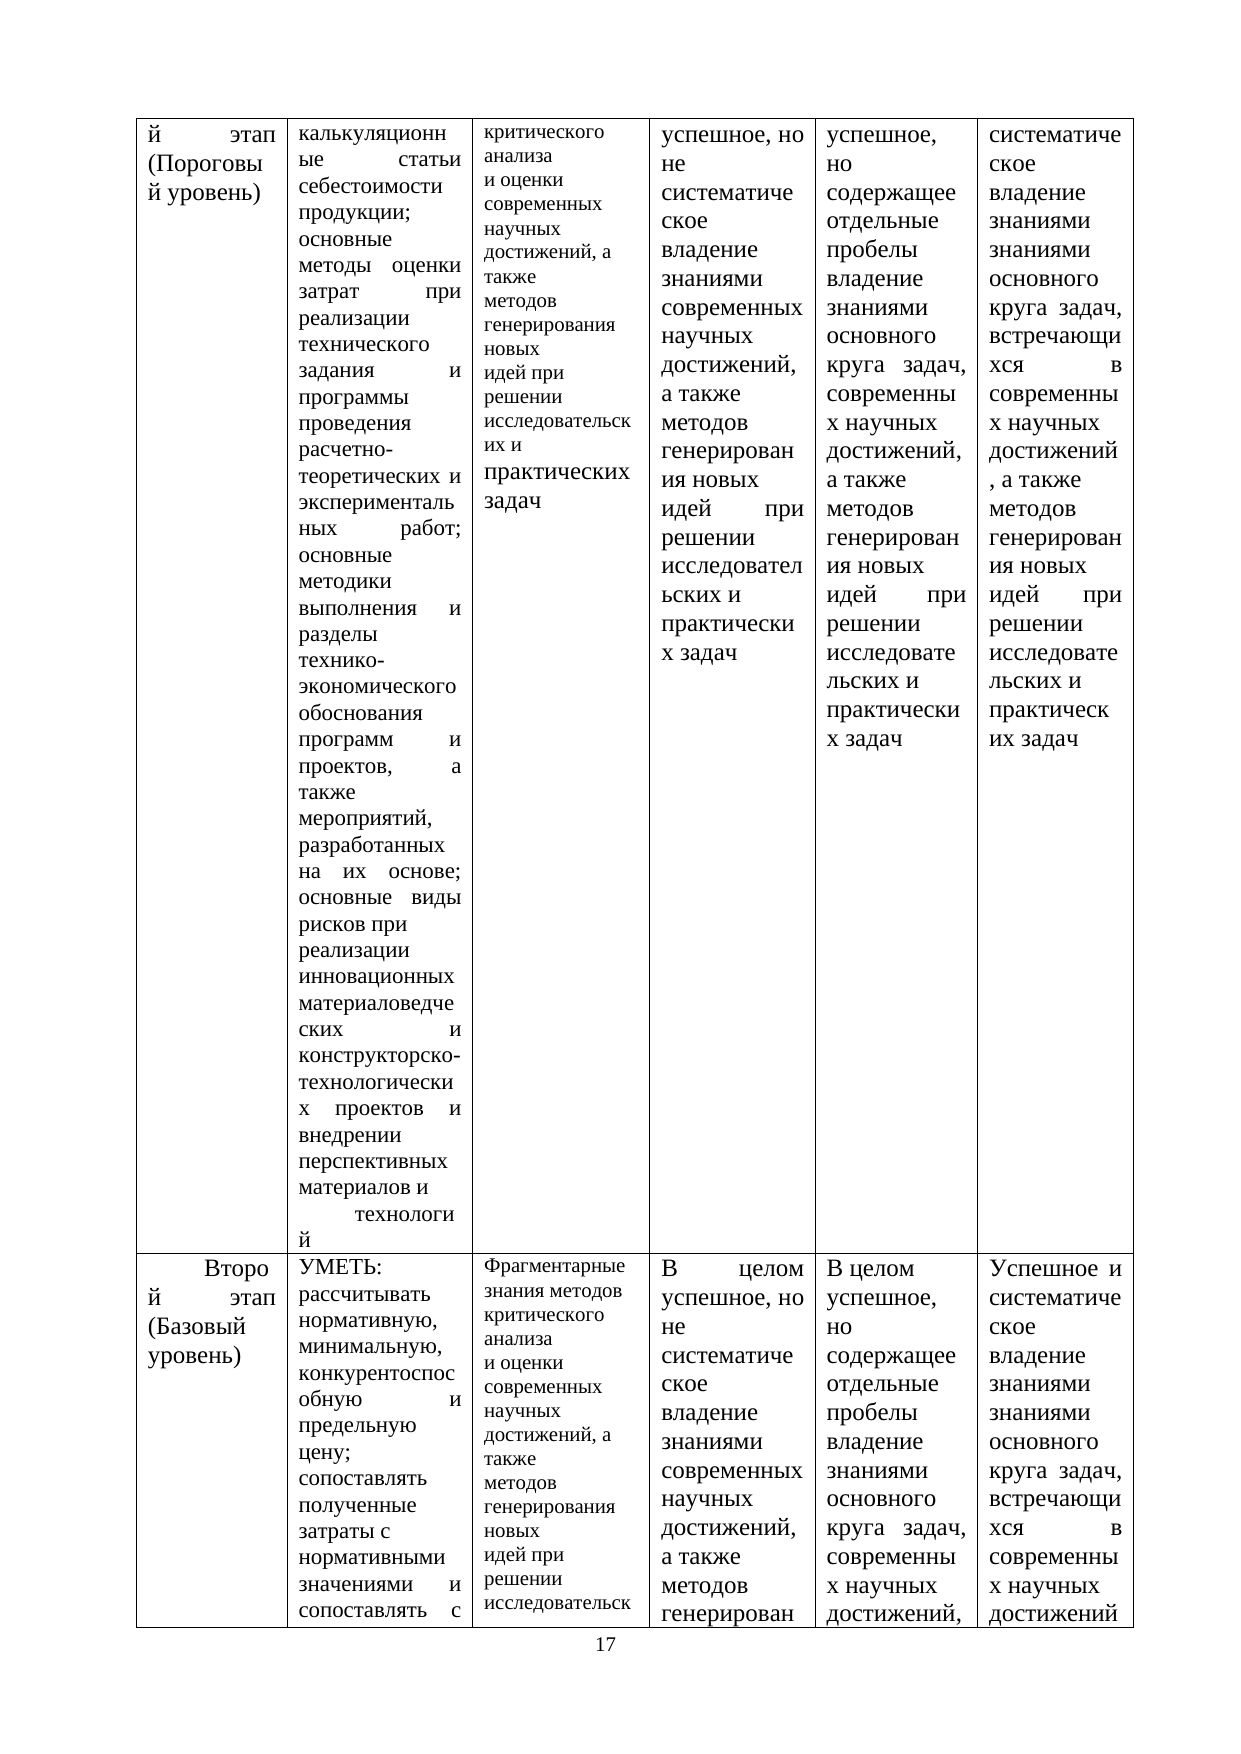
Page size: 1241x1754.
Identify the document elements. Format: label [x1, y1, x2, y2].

table_cell [816, 119, 977, 1252]
table_cell [650, 119, 815, 1252]
table_cell [473, 119, 649, 1252]
table_cell [137, 119, 287, 1252]
table_cell [288, 1254, 472, 1627]
table_cell [650, 1254, 815, 1627]
table_cell [978, 119, 1133, 1252]
table_cell [816, 1254, 977, 1627]
table_cell [288, 119, 472, 1252]
table_cell [473, 1254, 649, 1627]
table_cell [137, 1254, 287, 1627]
table_cell [978, 1254, 1133, 1627]
